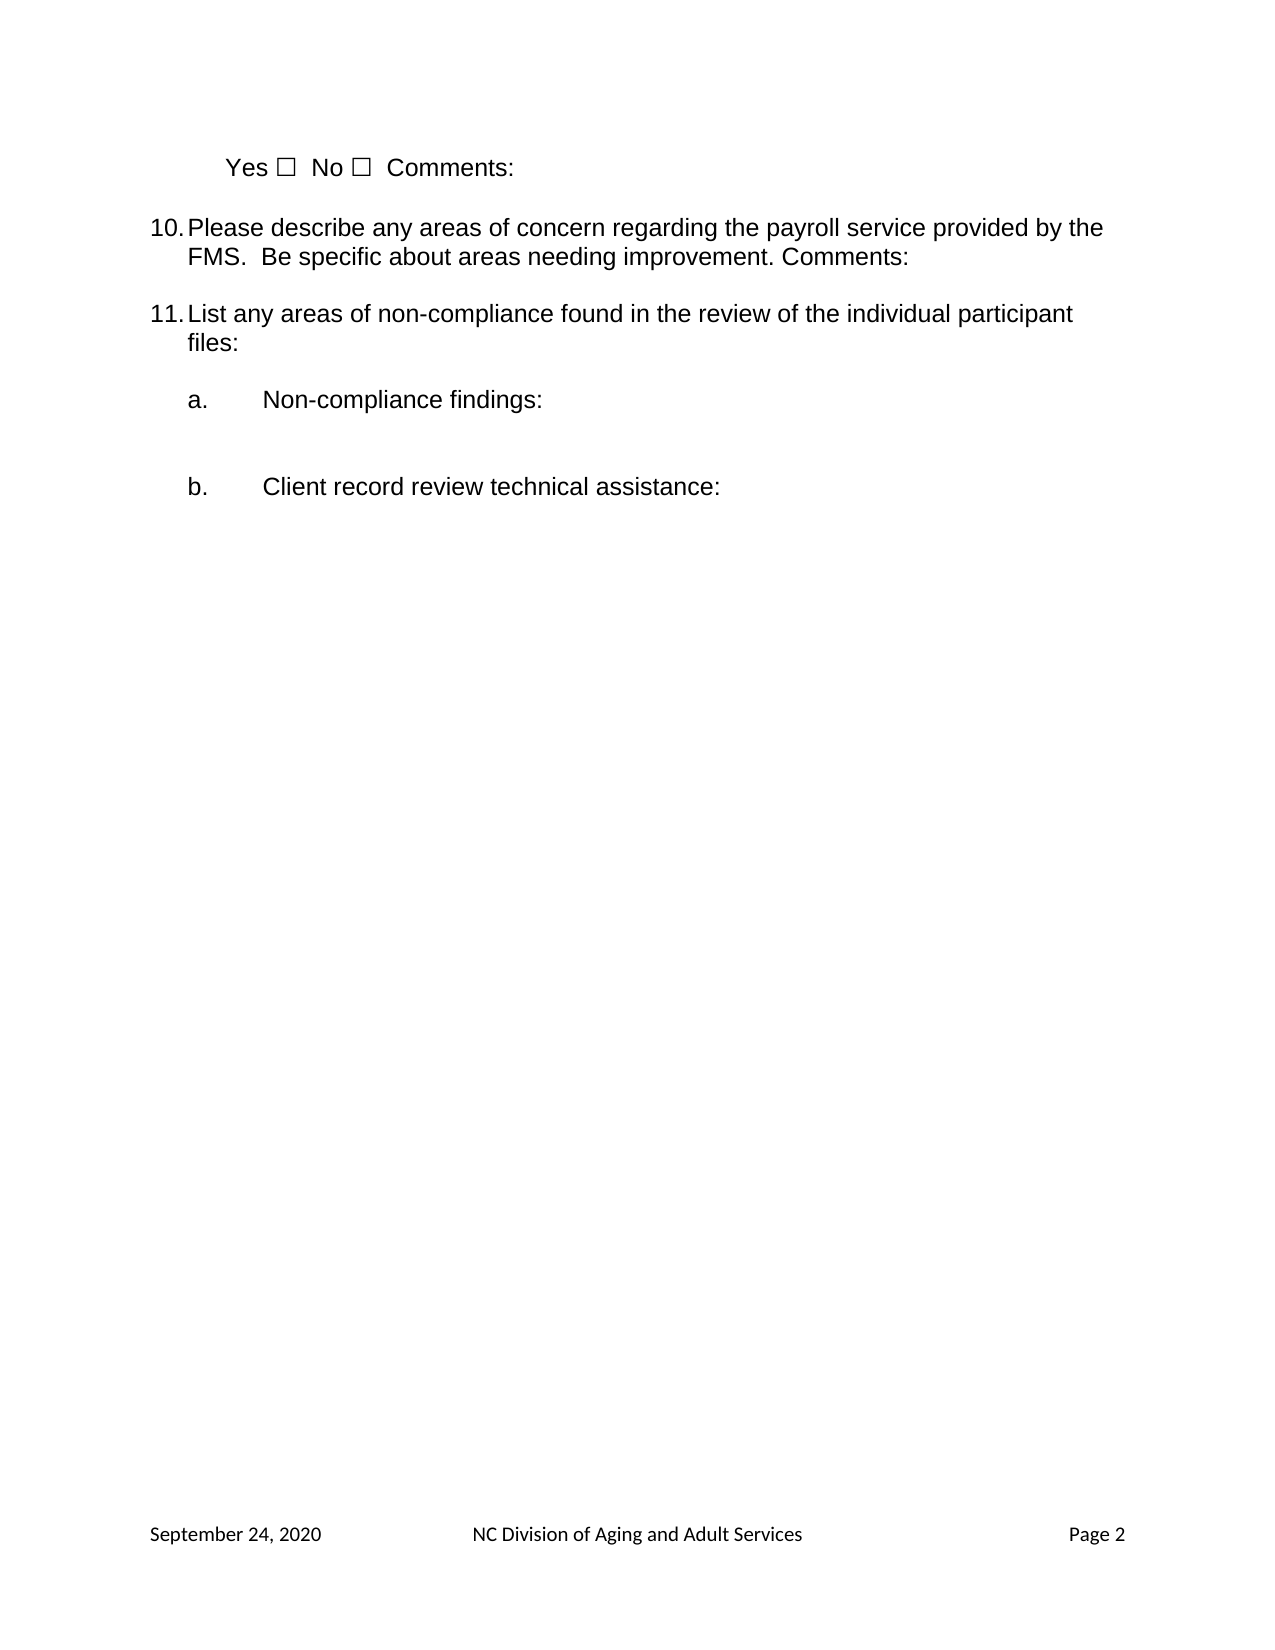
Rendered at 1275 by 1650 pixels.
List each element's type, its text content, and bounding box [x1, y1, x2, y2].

list Non-compliance findings: [187, 385, 1125, 414]
list Client record review technical assistance: [187, 472, 1125, 501]
list Please describe any areas of concern regarding the payroll service provided by the FMS. Be specific about areas needing improvement. Comments: [150, 213, 1125, 270]
list Yes No Comments: [225, 150, 1125, 184]
list List any areas of non-compliance found in the review of the individual participant files: [150, 299, 1125, 357]
